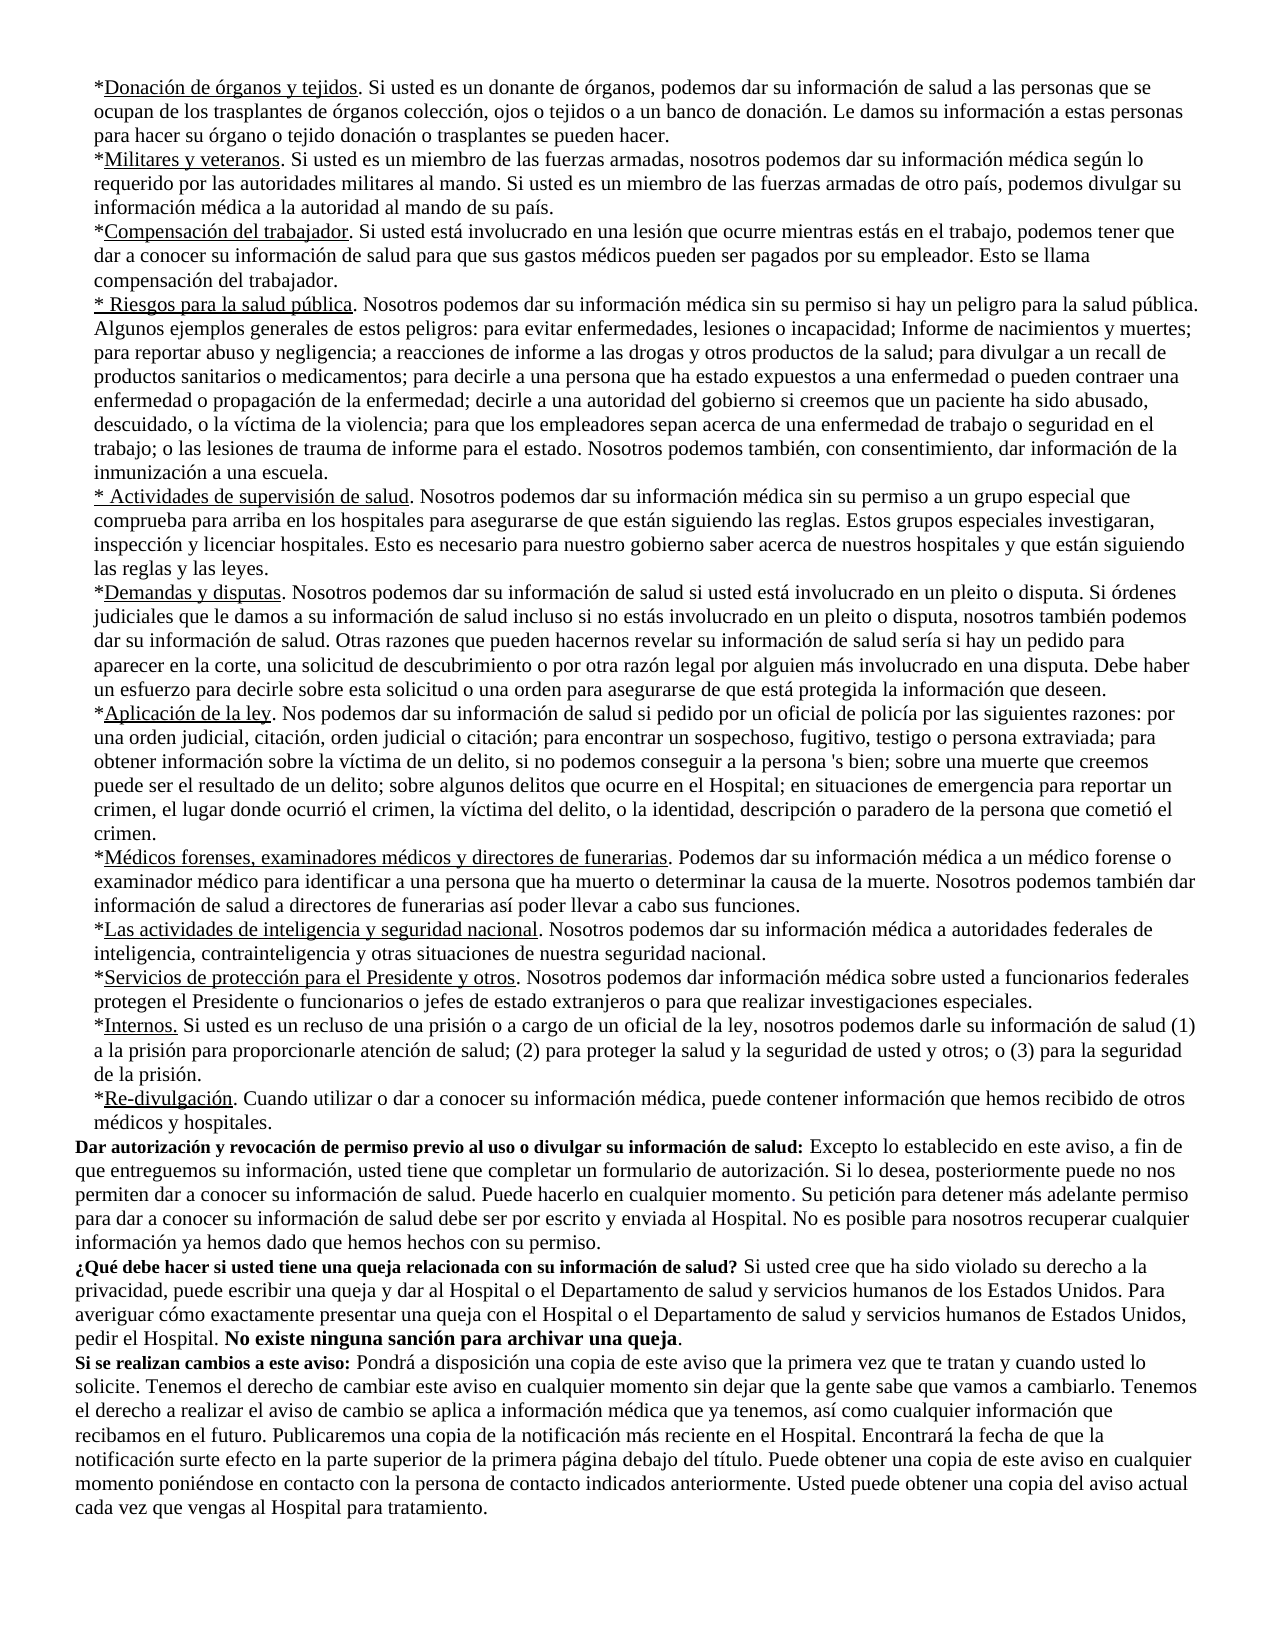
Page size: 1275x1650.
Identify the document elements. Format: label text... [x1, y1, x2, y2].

text Si se realizan cambios a este aviso: Pondrá a disposición una copia de este aviso que la primera vez que te tratan y cuando usted lo solicite. Tenemos el derecho de cambiar este aviso en cualquier momento sin dejar que la gente sabe que vamos a cambiarlo. Tenemos el derecho a realizar el aviso de cambio se aplica a información médica que ya tenemos, así como cualquier información que recibamos en el futuro. Publicaremos una copia de la notificación más reciente en el Hospital. Encontrará la fecha de que la notificación surte efecto en la parte superior de la primera página debajo del título. Puede obtener una copia de este aviso en cualquier momento poniéndose en contacto con la persona de contacto indicados anteriormente. Usted puede obtener una copia del aviso actual cada vez que vengas al Hospital para tratamiento. [75, 1350, 1200, 1519]
text *Las actividades de inteligencia y seguridad nacional. Nosotros podemos dar su información médica a autoridades federales de inteligencia, contrainteligencia y otras situaciones de nuestra seguridad nacional. [94, 917, 1200, 965]
text *Compensación del trabajador. Si usted está involucrado en una lesión que ocurre mientras estás en el trabajo, podemos tener que dar a conocer su información de salud para que sus gastos médicos pueden ser pagados por su empleador. Esto se llama compensación del trabajador. [94, 219, 1200, 292]
text *Aplicación de la ley. Nos podemos dar su información de salud si pedido por un oficial de policía por las siguientes razones: por una orden judicial, citación, orden judicial o citación; para encontrar un sospechoso, fugitivo, testigo o persona extraviada; para obtener información sobre la víctima de un delito, si no podemos conseguir a la persona 's bien; sobre una muerte que creemos puede ser el resultado de un delito; sobre algunos delitos que ocurre en el Hospital; en situaciones de emergencia para reportar un crimen, el lugar donde ocurrió el crimen, la víctima del delito, o la identidad, descripción o paradero de la persona que cometió el crimen. [94, 701, 1200, 845]
text *Demandas y disputas. Nosotros podemos dar su información de salud si usted está involucrado en un pleito o disputa. Si órdenes judiciales que le damos a su información de salud incluso si no estás involucrado en un pleito o disputa, nosotros también podemos dar su información de salud. Otras razones que pueden hacernos revelar su información de salud sería si hay un pedido para aparecer en la corte, una solicitud de descubrimiento o por otra razón legal por alguien más involucrado en una disputa. Debe haber un esfuerzo para decirle sobre esta solicitud o una orden para asegurarse de que está protegida la información que deseen. [94, 580, 1200, 701]
text *Servicios de protección para el Presidente y otros. Nosotros podemos dar información médica sobre usted a funcionarios federales protegen el Presidente o funcionarios o jefes de estado extranjeros o para que realizar investigaciones especiales. [94, 965, 1200, 1013]
text *Re-divulgación. Cuando utilizar o dar a conocer su información médica, puede contener información que hemos recibido de otros médicos y hospitales. [94, 1086, 1200, 1134]
text *Internos. Si usted es un recluso de una prisión o a cargo de un oficial de la ley, nosotros podemos darle su información de salud (1) a la prisión para proporcionarle atención de salud; (2) para proteger la salud y la seguridad de usted y otros; o (3) para la seguridad de la prisión. [94, 1013, 1200, 1086]
text * Actividades de supervisión de salud. Nosotros podemos dar su información médica sin su permiso a un grupo especial que comprueba para arriba en los hospitales para asegurarse de que están siguiendo las reglas. Estos grupos especiales investigaran, inspección y licenciar hospitales. Esto es necesario para nuestro gobierno saber acerca de nuestros hospitales y que están siguiendo las reglas y las leyes. [94, 484, 1200, 580]
text ¿Qué debe hacer si usted tiene una queja relacionada con su información de salud? Si usted cree que ha sido violado su derecho a la privacidad, puede escribir una queja y dar al Hospital o el Departamento de salud y servicios humanos de los Estados Unidos. Para averiguar cómo exactamente presentar una queja con el Hospital o el Departamento de salud y servicios humanos de Estados Unidos, pedir el Hospital. No existe ninguna sanción para archivar una queja. [75, 1254, 1200, 1350]
text * Riesgos para la salud pública. Nosotros podemos dar su información médica sin su permiso si hay un peligro para la salud pública. Algunos ejemplos generales de estos peligros: para evitar enfermedades, lesiones o incapacidad; Informe de nacimientos y muertes; para reportar abuso y negligencia; a reacciones de informe a las drogas y otros productos de la salud; para divulgar a un recall de productos sanitarios o medicamentos; para decirle a una persona que ha estado expuestos a una enfermedad o pueden contraer una enfermedad o propagación de la enfermedad; decirle a una autoridad del gobierno si creemos que un paciente ha sido abusado, descuidado, o la víctima de la violencia; para que los empleadores sepan acerca de una enfermedad de trabajo o seguridad en el trabajo; o las lesiones de trauma de informe para el estado. Nosotros podemos también, con consentimiento, dar información de la inmunización a una escuela. [94, 292, 1200, 484]
text *Médicos forenses, examinadores médicos y directores de funerarias. Podemos dar su información médica a un médico forense o examinador médico para identificar a una persona que ha muerto o determinar la causa de la muerte. Nosotros podemos también dar información de salud a directores de funerarias así poder llevar a cabo sus funciones. [94, 845, 1200, 917]
text *Militares y veteranos. Si usted es un miembro de las fuerzas armadas, nosotros podemos dar su información médica según lo requerido por las autoridades militares al mando. Si usted es un miembro de las fuerzas armadas de otro país, podemos divulgar su información médica a la autoridad al mando de su país. [94, 147, 1200, 219]
text *Donación de órganos y tejidos. Si usted es un donante de órganos, podemos dar su información de salud a las personas que se ocupan de los trasplantes de órganos colección, ojos o tejidos o a un banco de donación. Le damos su información a estas personas para hacer su órgano o tejido donación o trasplantes se pueden hacer. [94, 75, 1200, 147]
text Dar autorización y revocación de permiso previo al uso o divulgar su información de salud: Excepto lo establecido en este aviso, a fin de que entreguemos su información, usted tiene que completar un formulario de autorización. Si lo desea, posteriormente puede no nos permiten dar a conocer su información de salud. Puede hacerlo en cualquier momento. Su petición para detener más adelante permiso para dar a conocer su información de salud debe ser por escrito y enviada al Hospital. No es posible para nosotros recuperar cualquier información ya hemos dado que hemos hechos con su permiso. [75, 1134, 1200, 1254]
